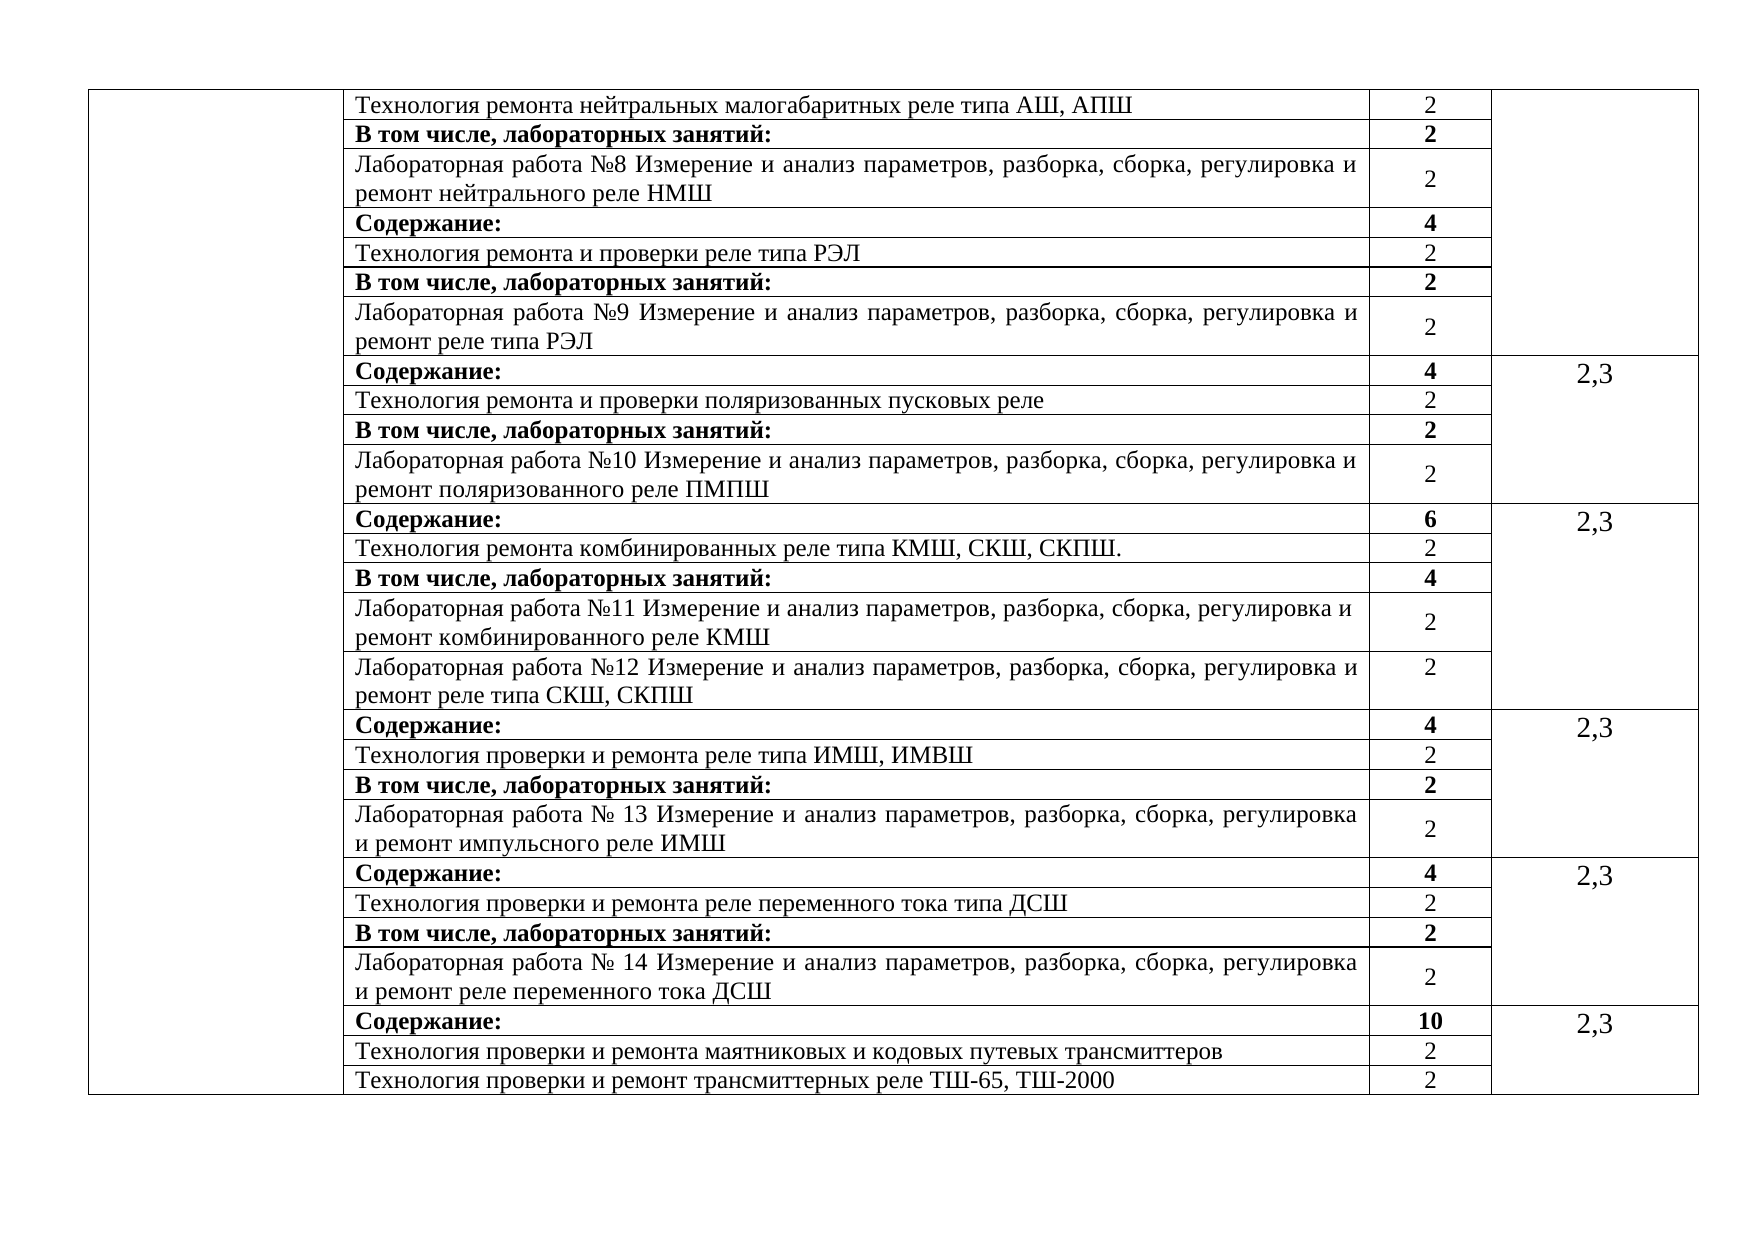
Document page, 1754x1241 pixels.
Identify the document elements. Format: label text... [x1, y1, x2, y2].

table_cell В том числе, лабораторных занятий: [344, 918, 1369, 946]
table_cell Лабораторная работа №9 Измерение и анализ параметров, разборка, сборка, регулировка и ремонт реле типа РЭЛ [344, 297, 1369, 355]
table_cell 2 [1370, 415, 1491, 444]
table_cell Содержание: [344, 208, 1369, 237]
table_cell Технология проверки и ремонта реле переменного тока типа ДСШ [344, 888, 1369, 917]
table_cell 2 [1370, 534, 1491, 562]
table_cell Лабораторная работа № 14 Измерение и анализ параметров, разборка, сборка, регулировка и ремонт реле переменного тока ДСШ [344, 948, 1369, 1005]
table_cell 2 [1370, 740, 1491, 769]
table_cell Технология проверки и ремонта маятниковых и кодовых путевых трансмиттеров [344, 1036, 1369, 1064]
table_cell 4 [1370, 710, 1491, 739]
table_cell Содержание: [344, 356, 1369, 384]
table_cell Лабораторная работа №12 Измерение и анализ параметров, разборка, сборка, регулировка и ремонт реле типа СКШ, СКПШ [344, 652, 1369, 709]
table_cell 2,3 [1492, 504, 1698, 709]
table_cell 2 [1370, 238, 1491, 266]
table_cell 2 [1370, 948, 1491, 1005]
table_cell Лабораторная работа № 13 Измерение и анализ параметров, разборка, сборка, регулировка и ремонт импульсного реле ИМШ [344, 800, 1369, 857]
table_cell 2 [1370, 297, 1491, 355]
table_cell Технология ремонта комбинированных реле типа КМШ, СКШ, СКПШ. [344, 534, 1369, 562]
table_cell 2 [1370, 445, 1491, 503]
table_cell Технология проверки и ремонта реле типа ИМШ, ИМВШ [344, 740, 1369, 769]
table_cell В том числе, лабораторных занятий: [344, 770, 1369, 798]
table_cell 2,3 [1492, 1006, 1698, 1094]
table_cell Технология ремонта нейтральных малогабаритных реле типа АШ, АПШ [344, 90, 1369, 118]
table_cell 2 [1370, 770, 1491, 798]
table_cell 2 [1370, 918, 1491, 946]
table_cell 2,3 [1492, 858, 1698, 1005]
table_cell Лабораторная работа №10 Измерение и анализ параметров, разборка, сборка, регулировка и ремонт поляризованного реле ПМПШ [344, 445, 1369, 503]
table_cell 2 [1370, 1066, 1491, 1094]
table_cell В том числе, лабораторных занятий: [344, 563, 1369, 592]
table_cell 2 [1370, 90, 1491, 118]
table_cell Лабораторная работа №11 Измерение и анализ параметров, разборка, сборка, регулировка и ремонт комбинированного реле КМШ [344, 593, 1369, 651]
table_cell Технология проверки и ремонт трансмиттерных реле ТШ-65, ТШ-2000 [344, 1066, 1369, 1094]
table_cell 4 [1370, 858, 1491, 887]
table_cell 4 [1370, 208, 1491, 237]
table_cell 6 [1370, 504, 1491, 532]
table_cell 2 [1370, 800, 1491, 857]
table_cell В том числе, лабораторных занятий: [344, 120, 1369, 148]
table_cell 2 [1370, 652, 1491, 709]
table_cell Лабораторная работа №8 Измерение и анализ параметров, разборка, сборка, регулировка и ремонт нейтрального реле НМШ [344, 149, 1369, 207]
table_cell 2 [1370, 268, 1491, 296]
table_cell Содержание: [344, 1006, 1369, 1035]
table_cell Технология ремонта и проверки поляризованных пусковых реле [344, 386, 1369, 414]
table_cell 2 [1370, 386, 1491, 414]
table_cell Технология ремонта и проверки реле типа РЭЛ [344, 238, 1369, 266]
table_cell 4 [1370, 356, 1491, 384]
table_cell 2 [1370, 888, 1491, 917]
table_cell 2 [1370, 1036, 1491, 1064]
table_cell 4 [1370, 563, 1491, 592]
table_cell Содержание: [344, 504, 1369, 532]
table_cell Содержание: [344, 710, 1369, 739]
table_cell В том числе, лабораторных занятий: [344, 268, 1369, 296]
table_cell Содержание: [344, 858, 1369, 887]
table_cell 2 [1370, 593, 1491, 651]
table_cell 10 [1370, 1006, 1491, 1035]
table_cell В том числе, лабораторных занятий: [344, 415, 1369, 444]
table_cell 2,3 [1492, 710, 1698, 857]
table_cell 2 [1370, 120, 1491, 148]
table_cell 2,3 [1492, 356, 1698, 503]
table_cell 2 [1370, 149, 1491, 207]
